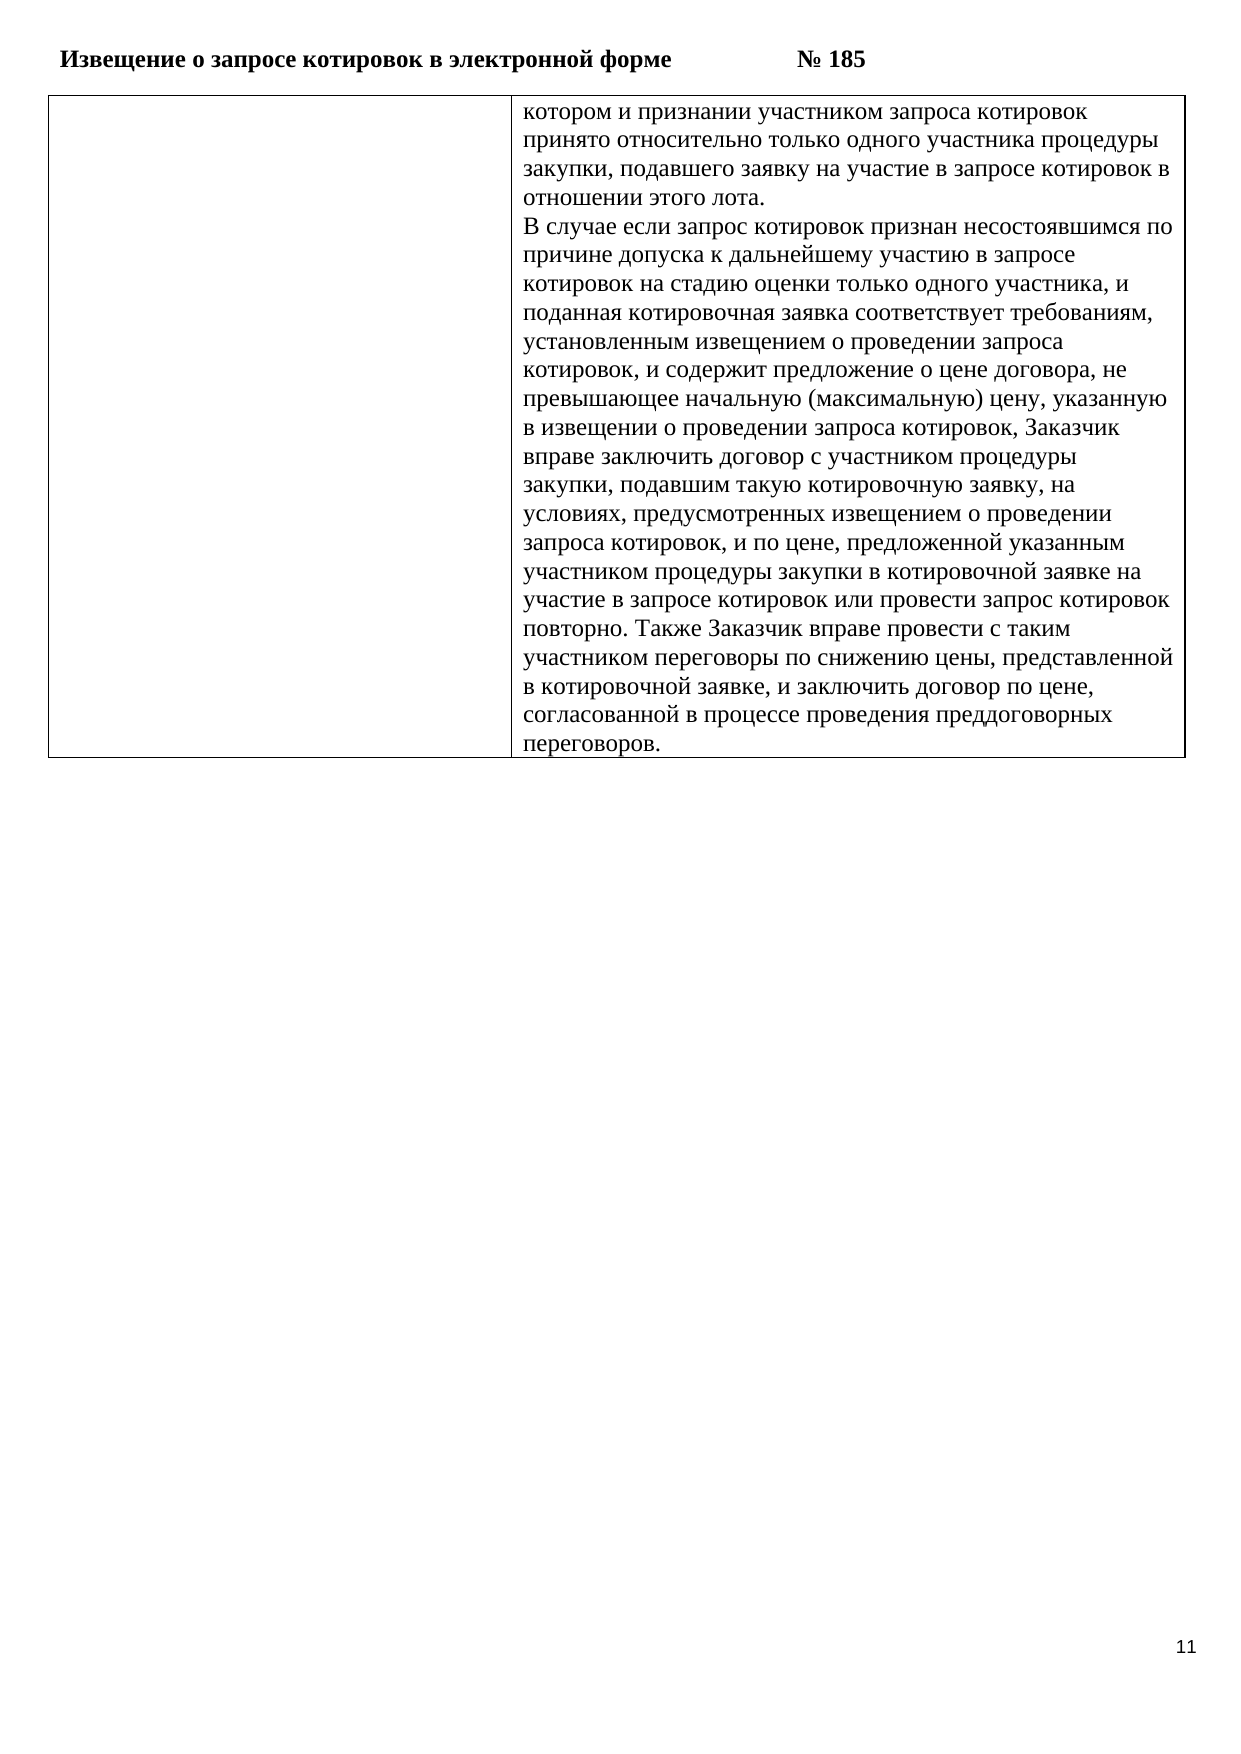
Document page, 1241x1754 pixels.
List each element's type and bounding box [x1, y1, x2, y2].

table_cell [512, 96, 1184, 757]
table_cell [49, 96, 511, 757]
